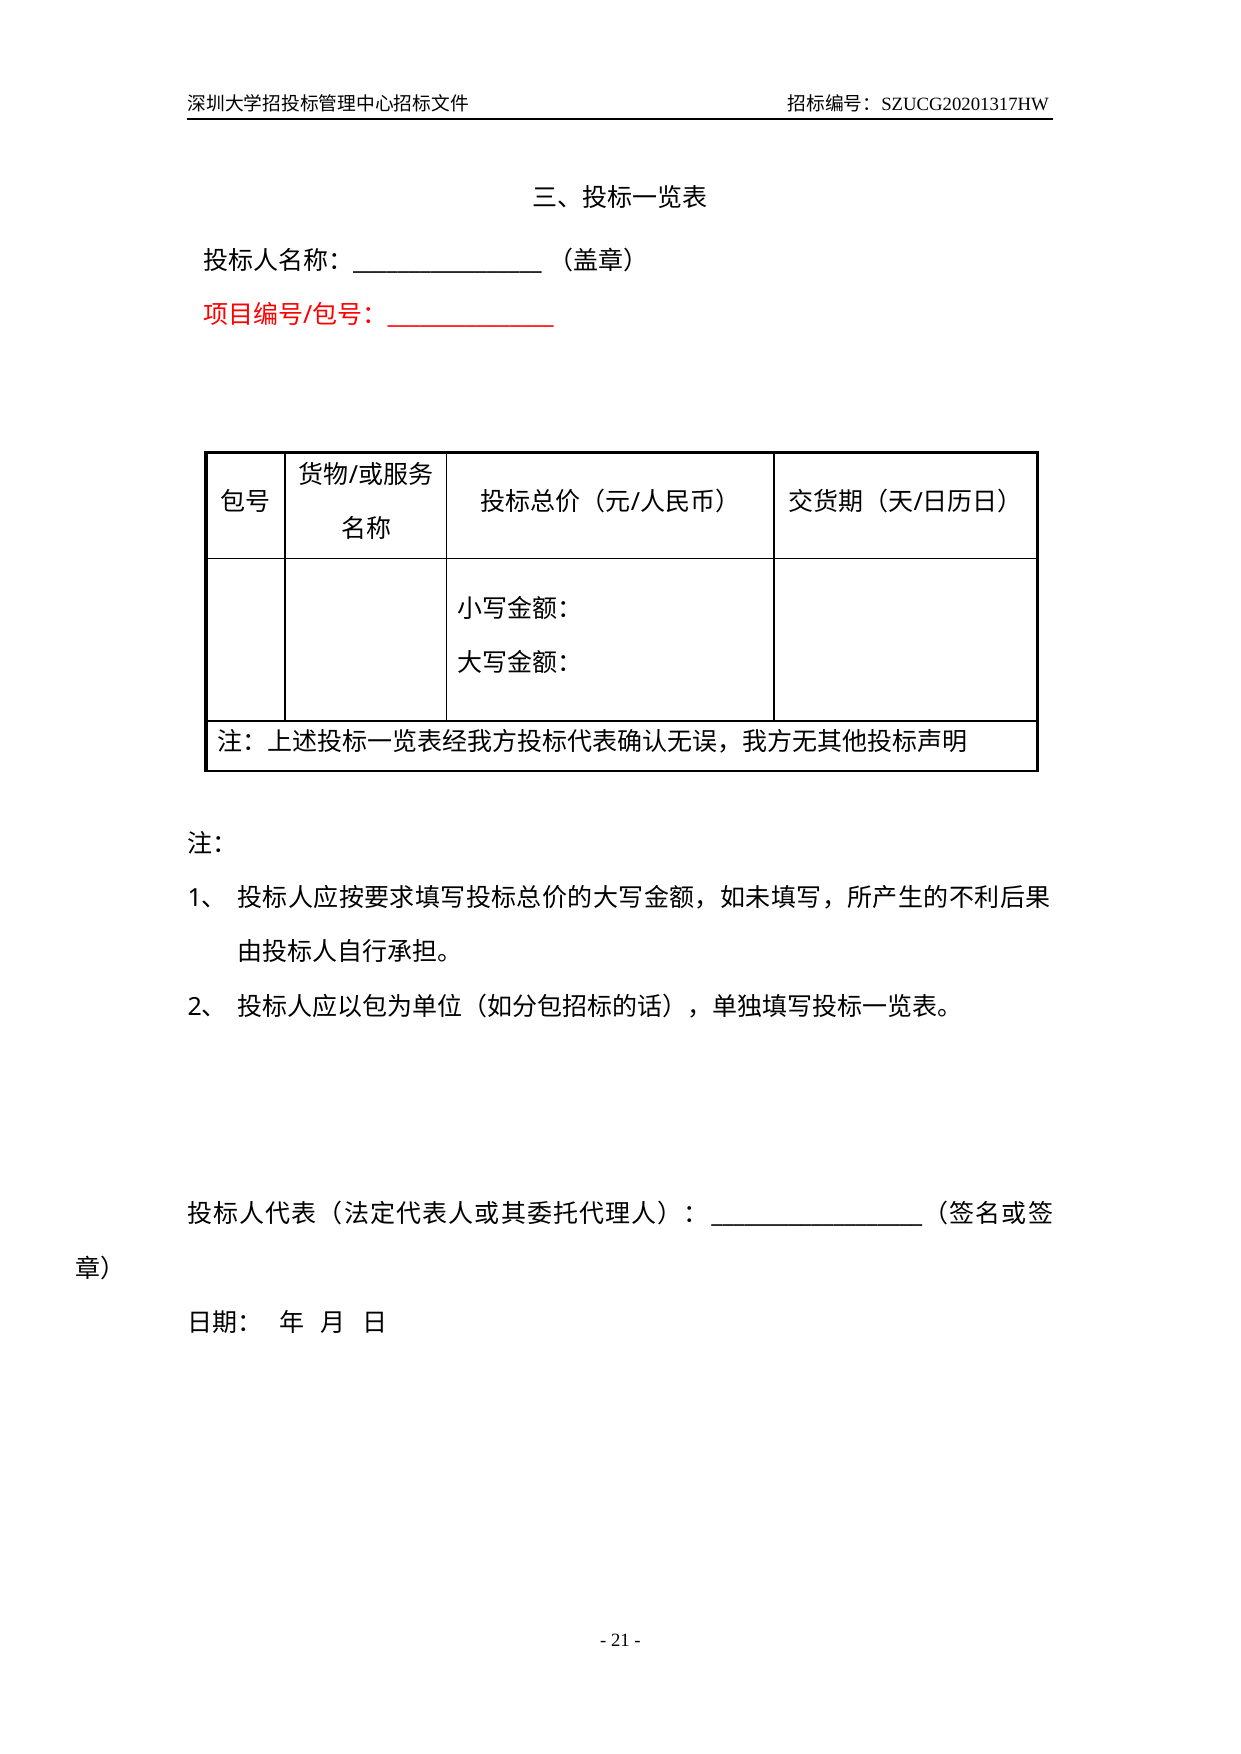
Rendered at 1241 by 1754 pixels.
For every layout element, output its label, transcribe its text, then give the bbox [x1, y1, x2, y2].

table_cell 小写金额： 大写金额： [447, 559, 773, 720]
table_cell 注：上述投标一览表经我方投标代表确认无误，我方无其他投标声明 [208, 722, 1036, 770]
table_header 货物/或服务名称 [286, 454, 446, 557]
subtitle 三、投标一览表 [187, 177, 1053, 213]
list 投标人应按要求填写投标总价的大写金额，如未填写，所产生的不利后果由投标人自行承担。 [187, 877, 1053, 968]
table_header 交货期（天/日历日） [775, 454, 1036, 557]
text 注： [100, 823, 1053, 859]
table_cell [286, 559, 446, 720]
text 日期： 年 月 日 [75, 1302, 1053, 1339]
table_header 投标总价（元/人民币） [447, 454, 773, 557]
table_cell [208, 559, 284, 720]
table_header 包号 [208, 454, 284, 557]
list 投标人应以包为单位（如分包招标的话），单独填写投标一览表。 [187, 986, 1053, 1022]
table_cell [775, 559, 1036, 720]
text 投标人名称：_________________ （盖章） [203, 240, 1053, 277]
text 项目编号/包号：_______________ [203, 295, 1053, 331]
text 投标人代表（法定代表人或其委托代理人）：___________________（签名或签章） [75, 1194, 1053, 1284]
